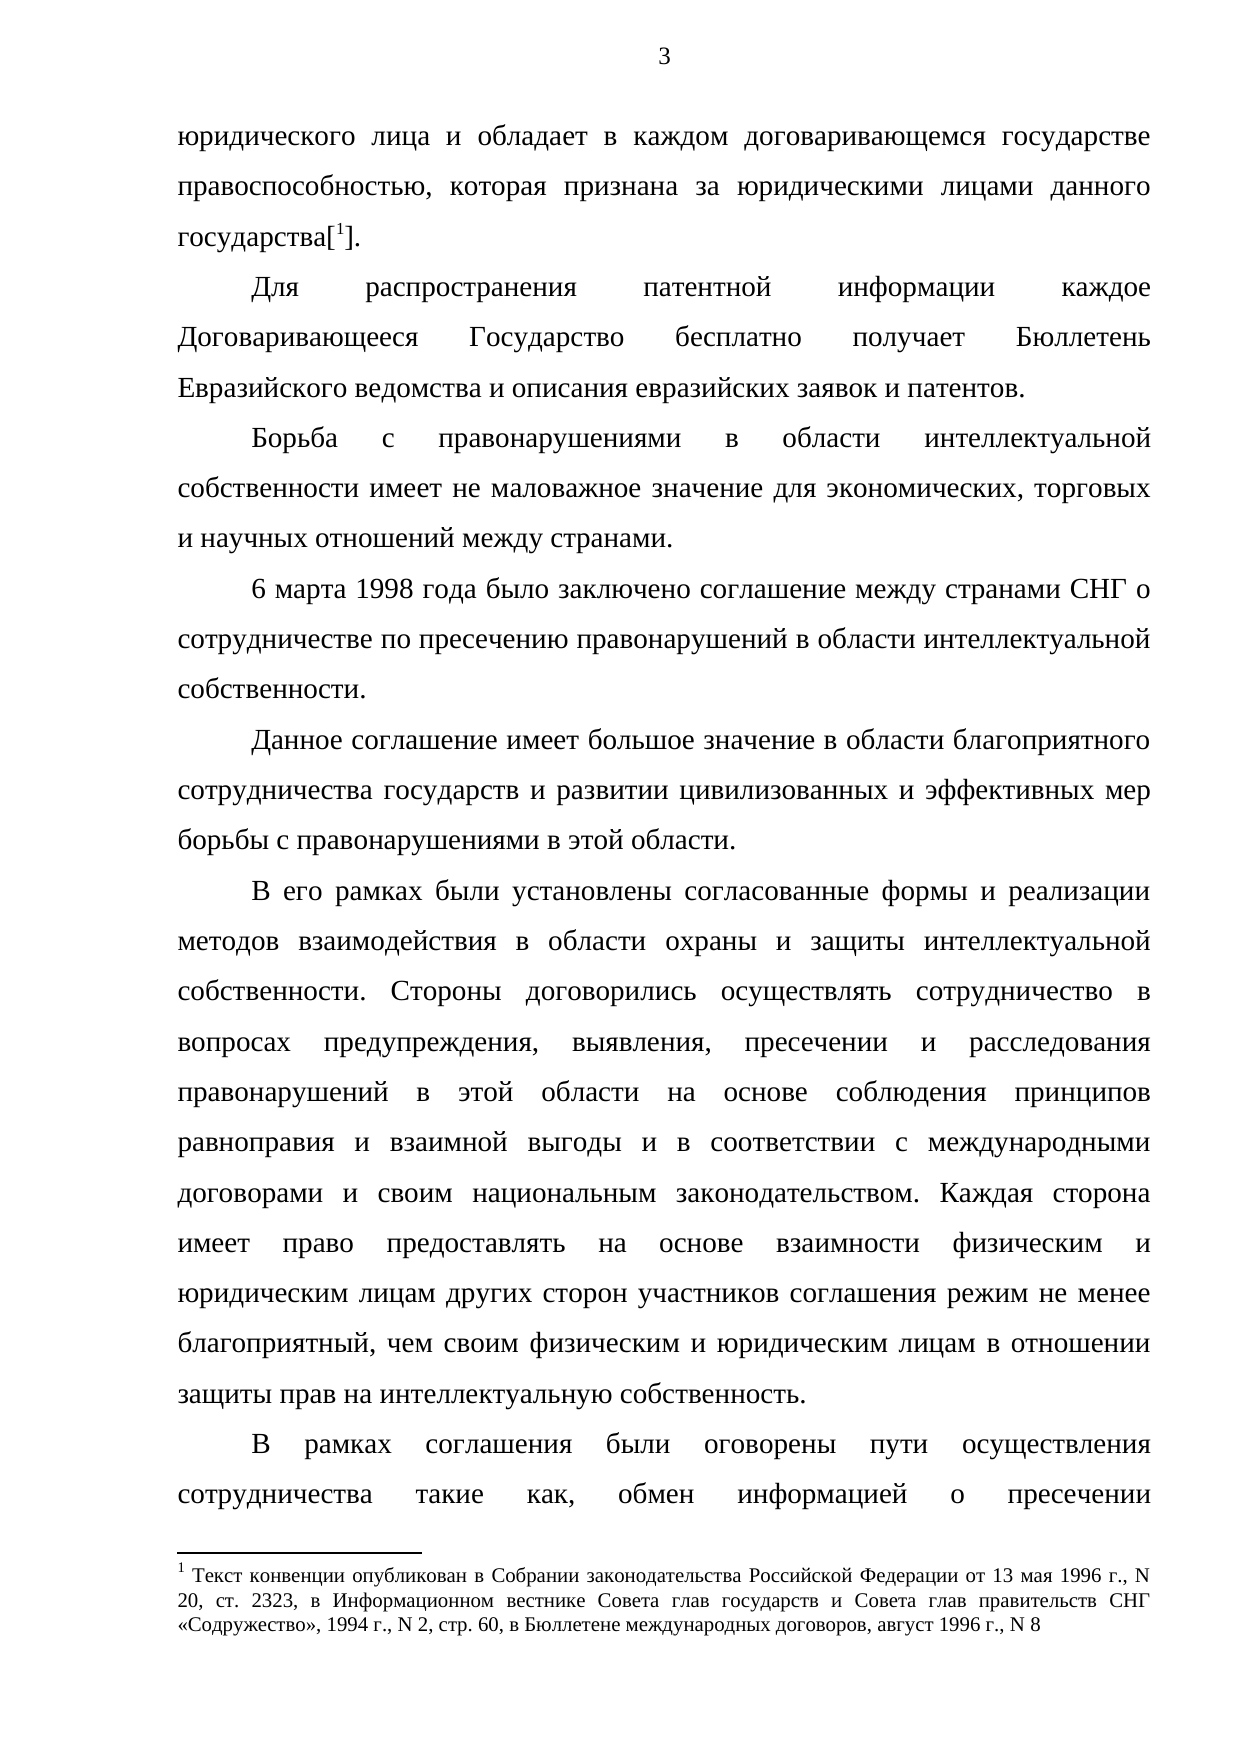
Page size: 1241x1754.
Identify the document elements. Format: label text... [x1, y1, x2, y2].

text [177, 1426, 1152, 1510]
text Для распространения патентной информации каждое Договаривающееся Государство бесплатно получает Бюллетень Евразийского ведомства и описания евразийских заявок и патентов. [177, 269, 1152, 403]
text Борьба с правонарушениями в области интеллектуальной собственности имеет не маловажное значение для экономических, торговых и научных отношений между странами. [177, 420, 1152, 554]
text В его рамках были установлены согласованные формы и реализации методов взаимодействия в области охраны и защиты интеллектуальной собственности. Стороны договорились осуществлять сотрудничество в вопросах предупреждения, выявления, пресечении и расследования правонарушений в этой области на основе соблюдения принципов равноправия и взаимной выгоды и в соответствии с международными договорами и своим национальным законодательством. Каждая сторона имеет право предоставлять на основе взаимности физическим и юридическим лицам других сторон участников соглашения режим не менее благоприятный, чем своим физическим и юридическим лицам в отношении защиты прав на интеллектуальную собственность. [177, 873, 1152, 1409]
text Данное соглашение имеет большое значение в области благоприятного сотрудничества государств и развитии цивилизованных и эффективных мер борьбы с правонарушениями в этой области. [177, 722, 1152, 856]
text 6 марта 1998 года было заключено соглашение между странами СНГ о сотрудничестве по пресечению правонарушений в области интеллектуальной собственности. [177, 571, 1152, 705]
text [177, 118, 1152, 252]
